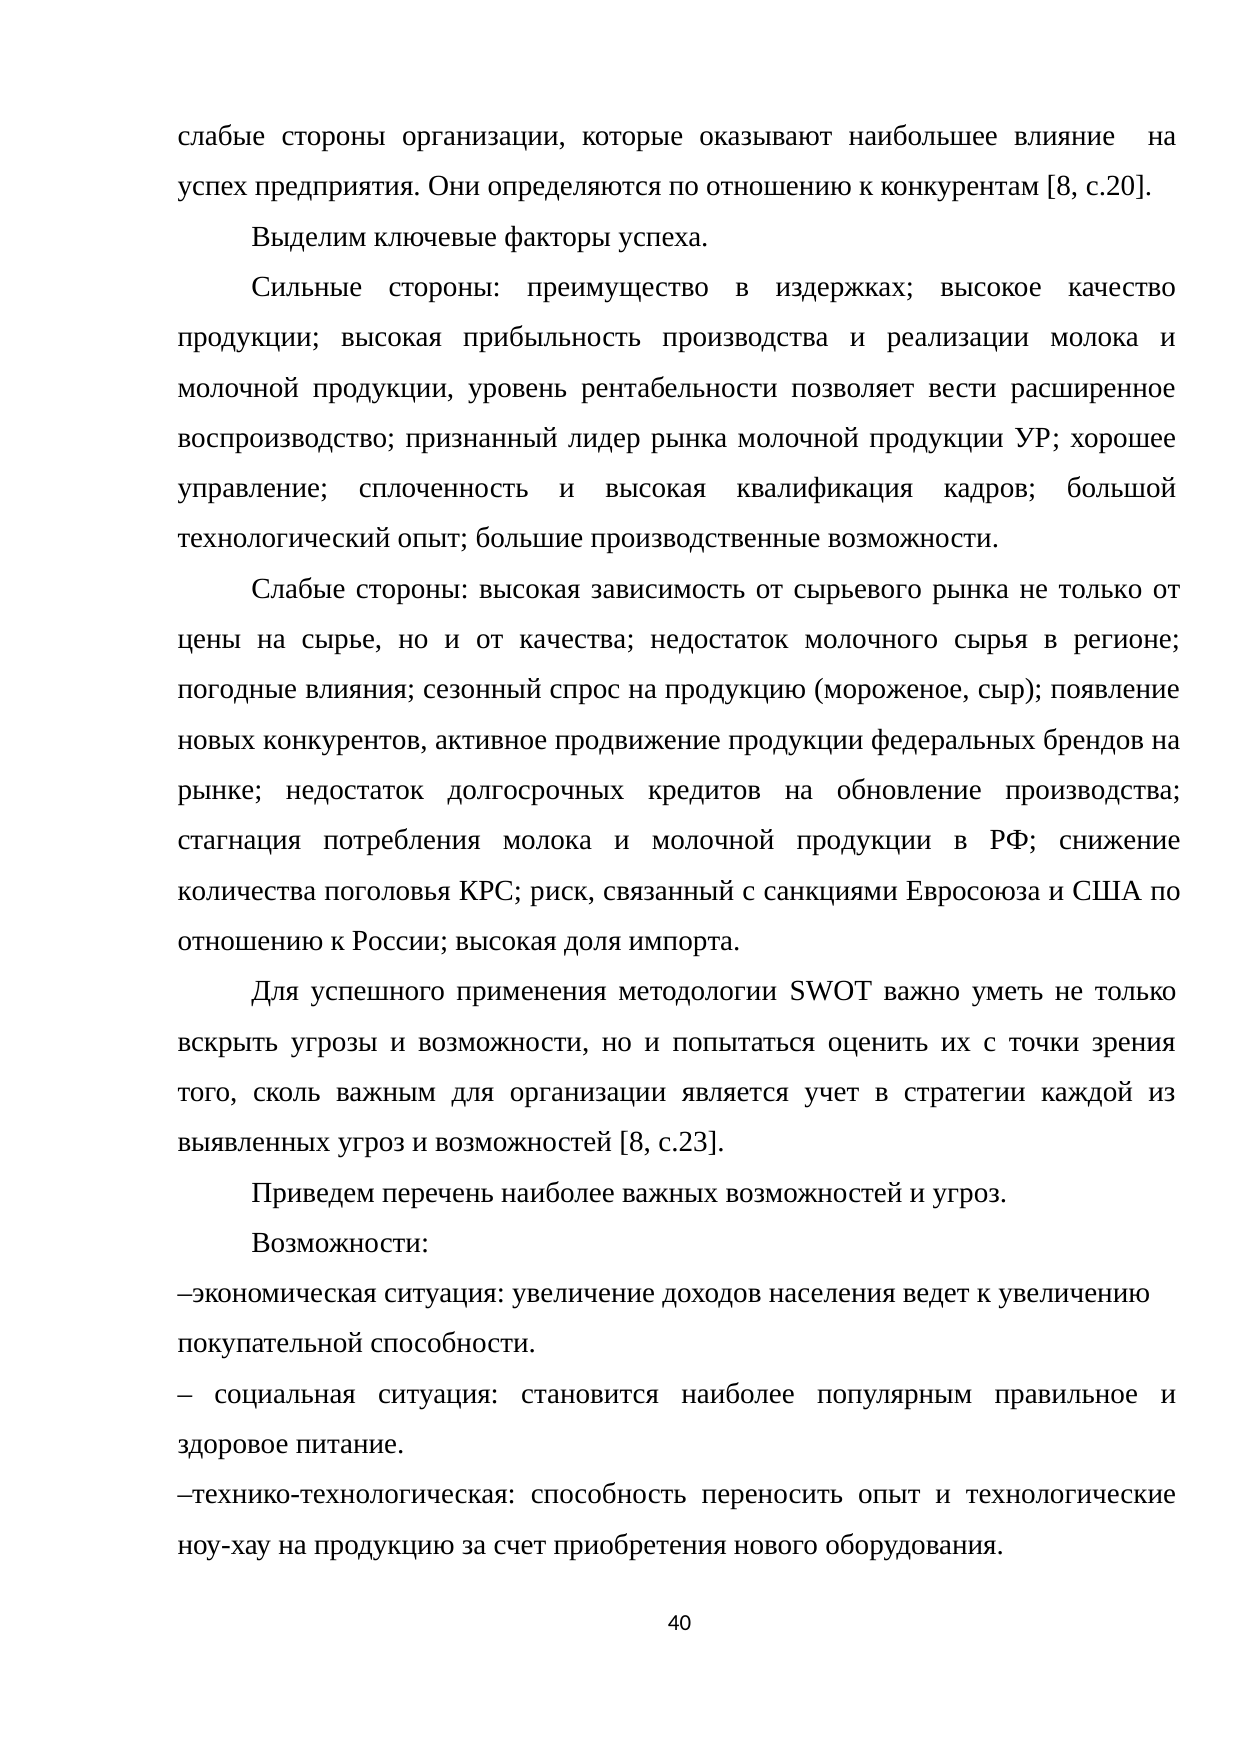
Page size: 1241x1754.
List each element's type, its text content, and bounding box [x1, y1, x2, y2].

text Для успешного применения методологии SWOT важно уметь не только вскрыть угрозы и возможности, но и попытаться оценить их с точки зрения того, сколь важным для организации является учет в стратегии каждой из выявленных угроз и возможностей [8, c.23]. [177, 973, 1177, 1158]
text Приведем перечень наиболее важных возможностей и угроз. [177, 1175, 1177, 1208]
text Выделим ключевые факторы успеха. [177, 219, 1177, 252]
text –технико-технологическая: способность переносить опыт и технологические ноу-хау на продукцию за счет приобретения нового оборудования. [177, 1477, 1177, 1560]
text Сильные стороны: преимущество в издержках; высокое качество продукции; высокая прибыльность производства и реализации молока и молочной продукции, уровень рентабельности позволяет вести расширенное воспроизводство; признанный лидер рынка молочной продукции УР; хорошее управление; сплоченность и высокая квалификация кадров; большой технологический опыт; большие производственные возможности. [177, 269, 1177, 554]
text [177, 118, 1177, 202]
text – социальная ситуация: становится наиболее популярным правильное и здоровое питание. [177, 1376, 1177, 1460]
text –экономическая ситуация: увеличение доходов населения ведет к увеличению [177, 1275, 1177, 1309]
text покупательной способности. [177, 1326, 1177, 1359]
text Слабые стороны: высокая зависимость от сырьевого рынка не только от цены на сырье, но и от качества; недостаток молочного сырья в регионе; погодные влияния; сезонный спрос на продукцию (мороженое, сыр); появление новых конкурентов, активное продвижение продукции федеральных брендов на рынке; недостаток долгосрочных кредитов на обновление производства; стагнация потребления молока и молочной продукции в РФ; снижение количества поголовья КРС; риск, связанный с санкциями Евросоюза и США по отношению к России; высокая доля импорта. [177, 571, 1181, 957]
text Возможности: [177, 1225, 1177, 1258]
